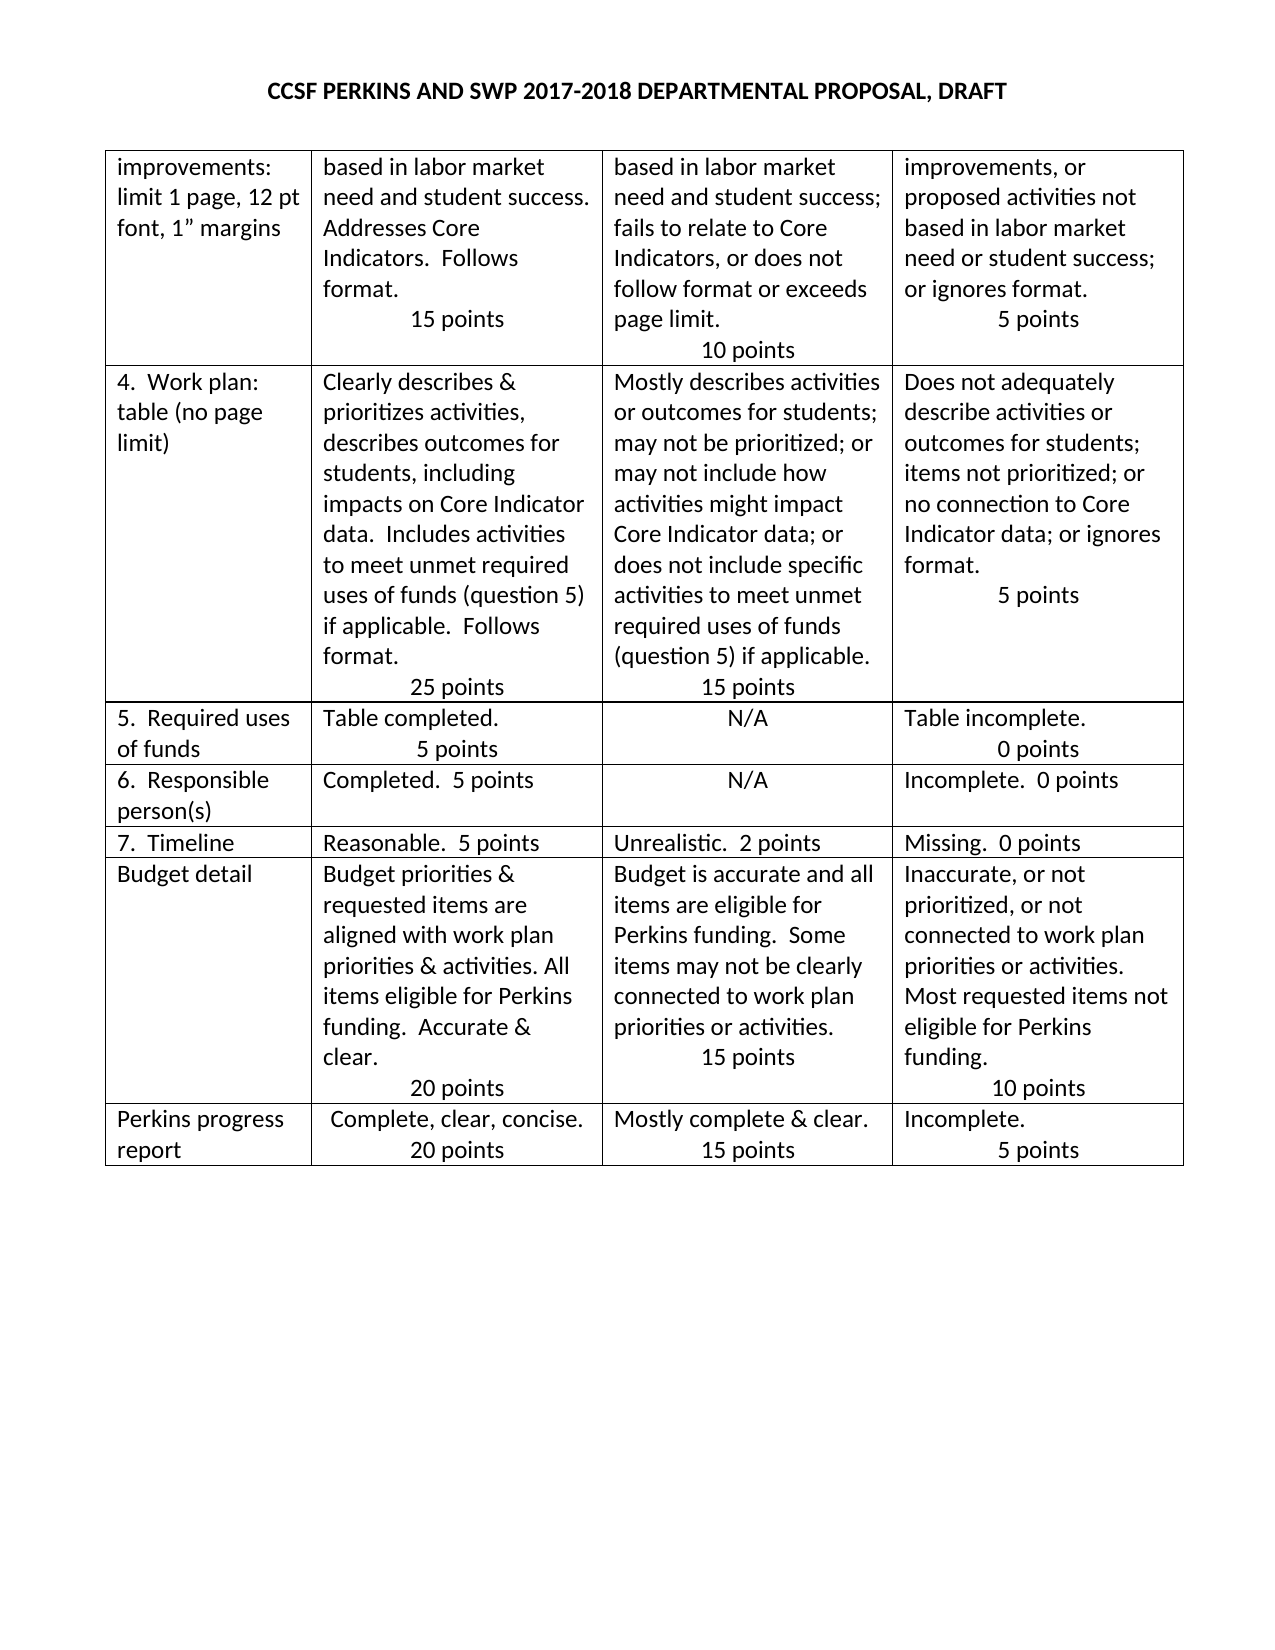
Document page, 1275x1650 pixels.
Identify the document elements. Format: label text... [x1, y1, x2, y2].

table_cell N/A [603, 703, 892, 763]
table_cell Incomplete. 5 points [893, 1104, 1183, 1164]
table_cell 4. Work plan: table (no page limit) [106, 366, 311, 701]
table_cell Completed. 5 points [312, 765, 602, 826]
table_cell Budget is accurate and all items are eligible for Perkins funding. Some items may not be clearly connected to work plan priorities or activities. 15 points [603, 858, 892, 1102]
table_cell Reasonable. 5 points [312, 827, 602, 857]
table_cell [312, 151, 602, 365]
table_cell Budget detail [106, 858, 311, 1102]
table_cell Inaccurate, or not prioritized, or not connected to work plan priorities or activities. Most requested items not eligible for Perkins funding. 10 points [893, 858, 1183, 1102]
table_cell Mostly describes activities or outcomes for students; may not be prioritized; or may not include how activities might impact Core Indicator data; or does not include specific activities to meet unmet required uses of funds (question 5) if applicable. 15 points [603, 366, 892, 701]
table_cell 7. Timeline [106, 827, 311, 857]
table_cell Unrealistic. 2 points [603, 827, 892, 857]
table_cell N/A [603, 765, 892, 826]
table_cell 5. Required uses of funds [106, 703, 311, 763]
table_cell Perkins progress report [106, 1104, 311, 1164]
table_cell Complete, clear, concise. 20 points [312, 1104, 602, 1164]
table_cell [106, 151, 311, 365]
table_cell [603, 151, 892, 365]
table_cell 6. Responsible person(s) [106, 765, 311, 826]
table_cell Clearly describes & prioritizes activities, describes outcomes for students, including impacts on Core Indicator data. Includes activities to meet unmet required uses of funds (question 5) if applicable. Follows format. 25 points [312, 366, 602, 701]
table_cell Missing. 0 points [893, 827, 1183, 857]
table_cell Budget priorities & requested items are aligned with work plan priorities & activities. All items eligible for Perkins funding. Accurate & clear. 20 points [312, 858, 602, 1102]
table_cell Table incomplete. 0 points [893, 703, 1183, 763]
table_cell Does not adequately describe activities or outcomes for students; items not prioritized; or no connection to Core Indicator data; or ignores format. 5 points [893, 366, 1183, 701]
table_cell Mostly complete & clear. 15 points [603, 1104, 892, 1164]
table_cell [893, 151, 1183, 365]
table_cell Table completed. 5 points [312, 703, 602, 763]
table_cell Incomplete. 0 points [893, 765, 1183, 826]
